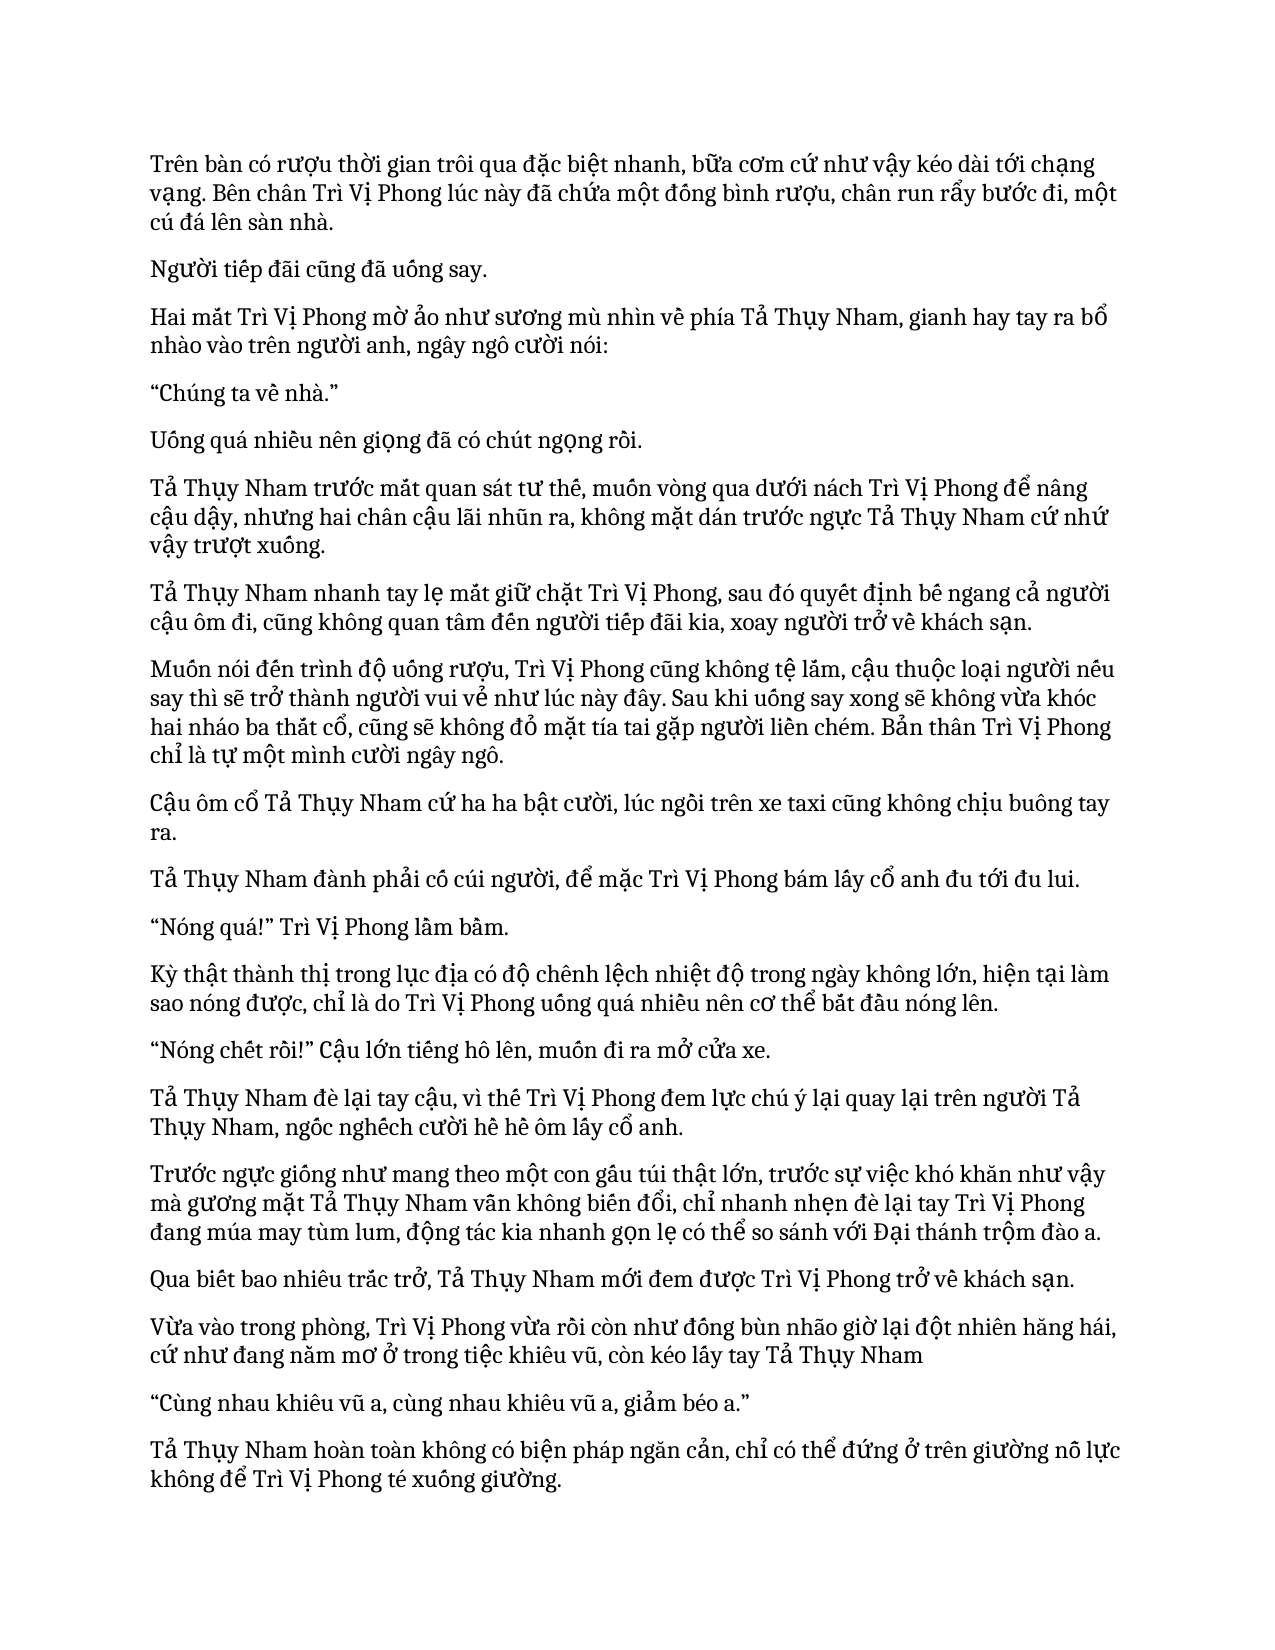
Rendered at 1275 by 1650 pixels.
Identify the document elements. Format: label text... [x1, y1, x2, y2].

text Người tiếp đãi cũng đã uống say. [150, 255, 1125, 284]
text Uống quá nhiều nên giọng đã có chút ngọng rồi. [150, 426, 1125, 455]
text Tả Thụy Nham hoàn toàn không có biện pháp ngăn cản, chỉ có thể đứng ở trên giường nỗ lực không để Trì Vị Phong té xuống giường. [150, 1436, 1125, 1494]
text Tả Thụy Nham đè lại tay cậu, vì thế Trì Vị Phong đem lực chú ý lại quay lại trên người Tả Thụy Nham, ngốc nghếch cười hề hề ôm lấy cổ anh. [150, 1084, 1125, 1141]
text “Nóng quá!” Trì Vị Phong lầm bầm. [150, 912, 1125, 941]
text Trước ngực giống như mang theo một con gấu túi thật lớn, trước sự việc khó khăn như vậy mà gương mặt Tả Thụy Nham vẫn không biến đổi, chỉ nhanh nhẹn đè lại tay Trì Vị Phong đang múa may tùm lum, động tác kia nhanh gọn lẹ có thể so sánh với Đại thánh trộm đào a. [150, 1160, 1125, 1246]
text “Cùng nhau khiêu vũ a, cùng nhau khiêu vũ a, giảm béo a.” [150, 1389, 1125, 1417]
text Muốn nói đến trình độ uống rượu, Trì Vị Phong cũng không tệ lắm, cậu thuộc loại người nếu say thì sẽ trở thành người vui vẻ như lúc này đây. Sau khi uống say xong sẽ không vừa khóc hai nháo ba thắt cổ, cũng sẽ không đỏ mặt tía tai gặp người liền chém. Bản thân Trì Vị Phong chỉ là tự một mình cười ngây ngô. [150, 655, 1125, 770]
text Qua biết bao nhiêu trắc trở, Tả Thụy Nham mới đem được Trì Vị Phong trở về khách sạn. [150, 1265, 1125, 1294]
text Vừa vào trong phòng, Trì Vị Phong vừa rồi còn như đống bùn nhão giờ lại đột nhiên hăng hái, cứ như đang nằm mơ ở trong tiệc khiêu vũ, còn kéo lấy tay Tả Thụy Nham [150, 1312, 1125, 1370]
text Cậu ôm cổ Tả Thụy Nham cứ ha ha bật cười, lúc ngồi trên xe taxi cũng không chịu buông tay ra. [150, 789, 1125, 846]
text “Chúng ta về nhà.” [150, 379, 1125, 407]
text Trên bàn có rượu thời gian trôi qua đặc biệt nhanh, bữa cơm cứ như vậy kéo dài tới chạng vạng. Bên chân Trì Vị Phong lúc này đã chứa một đống bình rượu, chân run rẩy bước đi, một cú đá lên sàn nhà. [150, 150, 1125, 236]
text Kỳ thật thành thị trong lục địa có độ chênh lệch nhiệt độ trong ngày không lớn, hiện tại làm sao nóng được, chỉ là do Trì Vị Phong uống quá nhiều nên cơ thể bắt đầu nóng lên. [150, 960, 1125, 1017]
text Hai mắt Trì Vị Phong mờ ảo như sương mù nhìn về phía Tả Thụy Nham, gianh hay tay ra bổ nhào vào trên người anh, ngây ngô cười nói: [150, 302, 1125, 360]
text Tả Thụy Nham đành phải cố cúi người, để mặc Trì Vị Phong bám lấy cổ anh đu tới đu lui. [150, 865, 1125, 894]
text Tả Thụy Nham trước mắt quan sát tư thế, muốn vòng qua dưới nách Trì Vị Phong để nâng cậu dậy, nhưng hai chân cậu lãi nhũn ra, không mặt dán trước ngực Tả Thụy Nham cứ nhứ vậy trượt xuống. [150, 474, 1125, 560]
text Tả Thụy Nham nhanh tay lẹ mắt giữ chặt Trì Vị Phong, sau đó quyết định bế ngang cả người cậu ôm đi, cũng không quan tâm đến người tiếp đãi kia, xoay người trở về khách sạn. [150, 579, 1125, 636]
text “Nóng chết rồi!” Cậu lớn tiếng hô lên, muốn đi ra mở cửa xe. [150, 1036, 1125, 1065]
